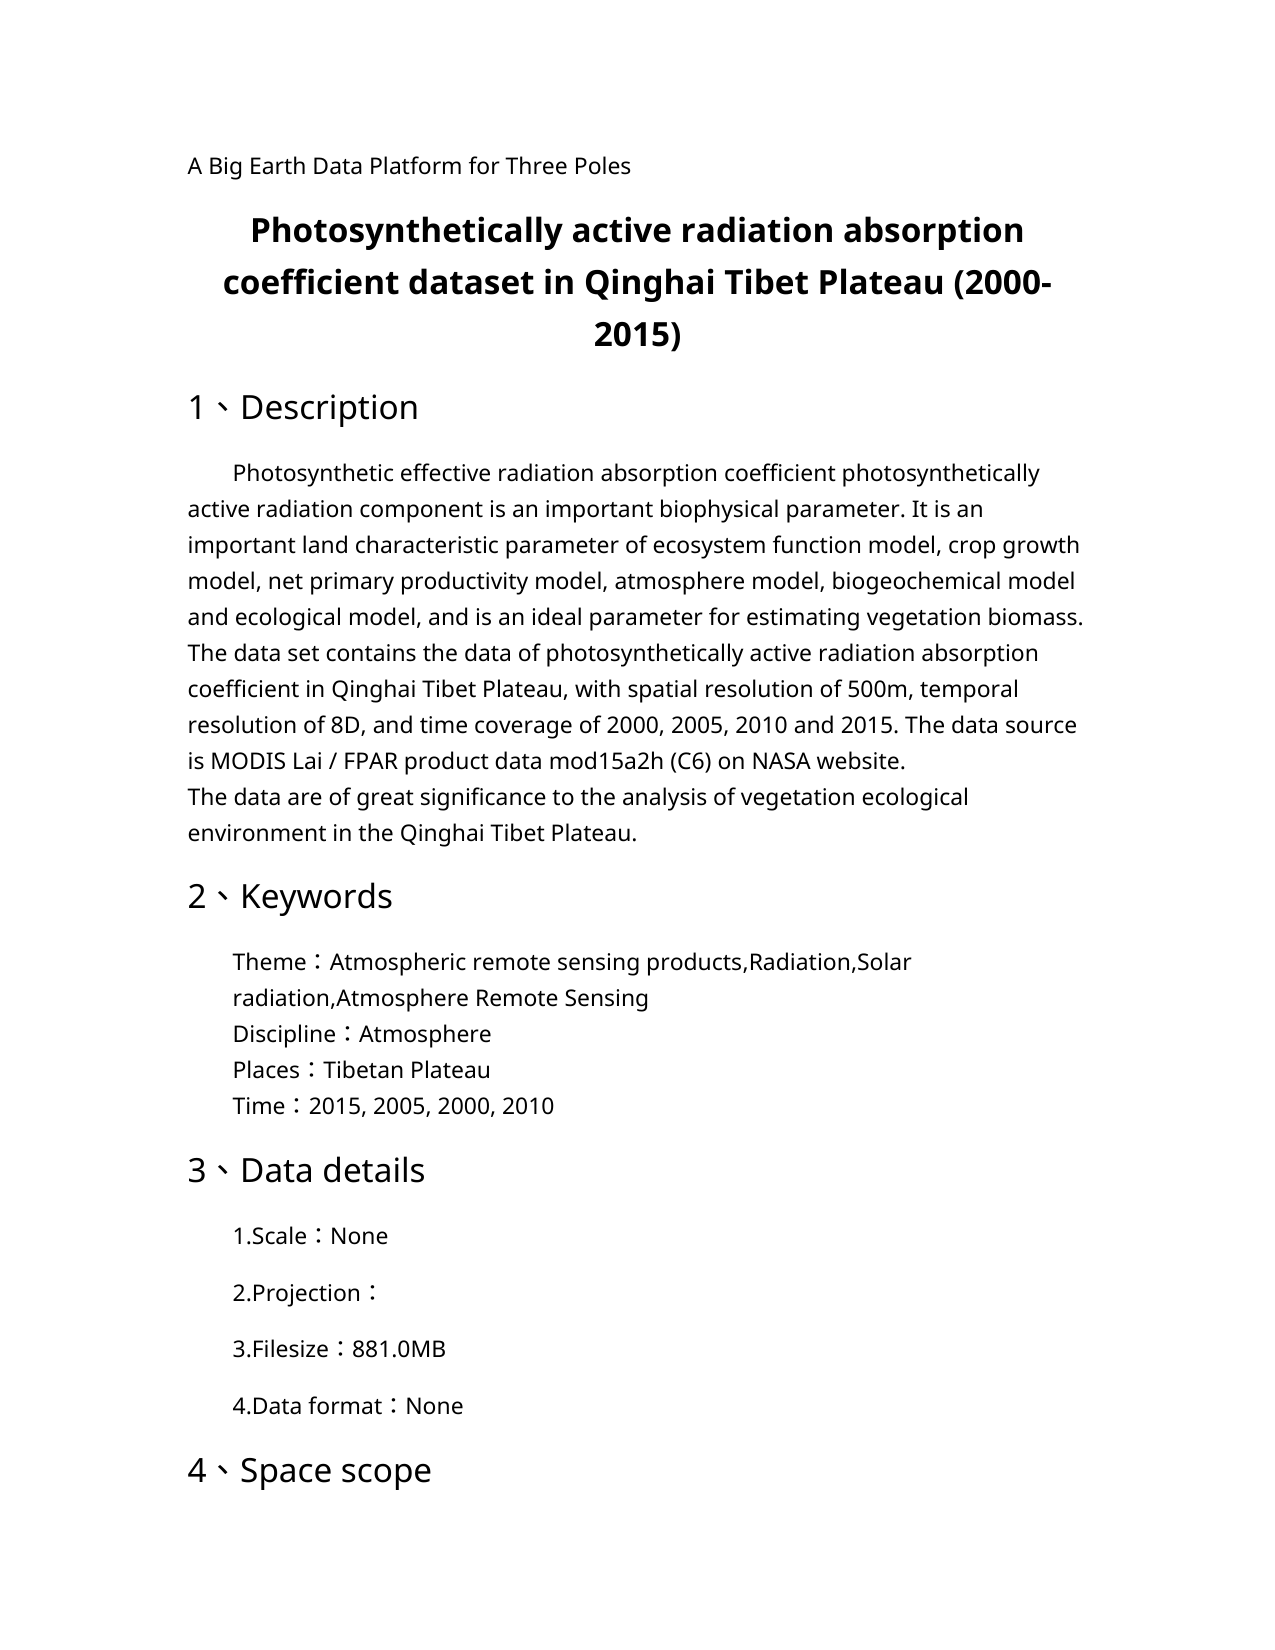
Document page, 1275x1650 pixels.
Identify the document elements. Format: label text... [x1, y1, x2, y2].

text 3.Filesize：881.0MB [232, 1333, 1087, 1365]
text Photosynthetic effective radiation absorption coefficient photosynthetically active radiation component is an important biophysical parameter. It is an important land characteristic parameter of ecosystem function model, crop growth model, net primary productivity model, atmosphere model, biogeochemical model and ecological model, and is an ideal parameter for estimating vegetation biomass. The data set contains the data of photosynthetically active radiation absorption coefficient in Qinghai Tibet Plateau, with spatial resolution of 500m, temporal resolution of 8D, and time coverage of 2000, 2005, 2010 and 2015. The data source is MODIS Lai / FPAR product data mod15a2h (C6) on NASA website. The data are of great significance to the analysis of vegetation ecological environment in the Qinghai Tibet Plateau. [187, 457, 1087, 848]
text 4、Space scope [187, 1447, 1087, 1492]
text Photosynthetically active radiation absorption coefficient dataset in Qinghai Tibet Plateau (2000-2015) [187, 207, 1087, 357]
text 1、Description [187, 384, 1087, 429]
text 3、Data details [187, 1147, 1087, 1192]
text 4.Data format：None [232, 1390, 1087, 1421]
text Theme：Atmospheric remote sensing products,Radiation,Solar radiation,Atmosphere Remote Sensing Discipline：Atmosphere Places：Tibetan Plateau Time：2015, 2005, 2000, 2010 [232, 946, 1087, 1121]
text 2、Keywords [187, 873, 1087, 919]
text 2.Projection： [232, 1277, 1087, 1308]
text 1.Scale：None [232, 1220, 1087, 1251]
text A Big Earth Data Platform for Three Poles [187, 150, 1087, 181]
